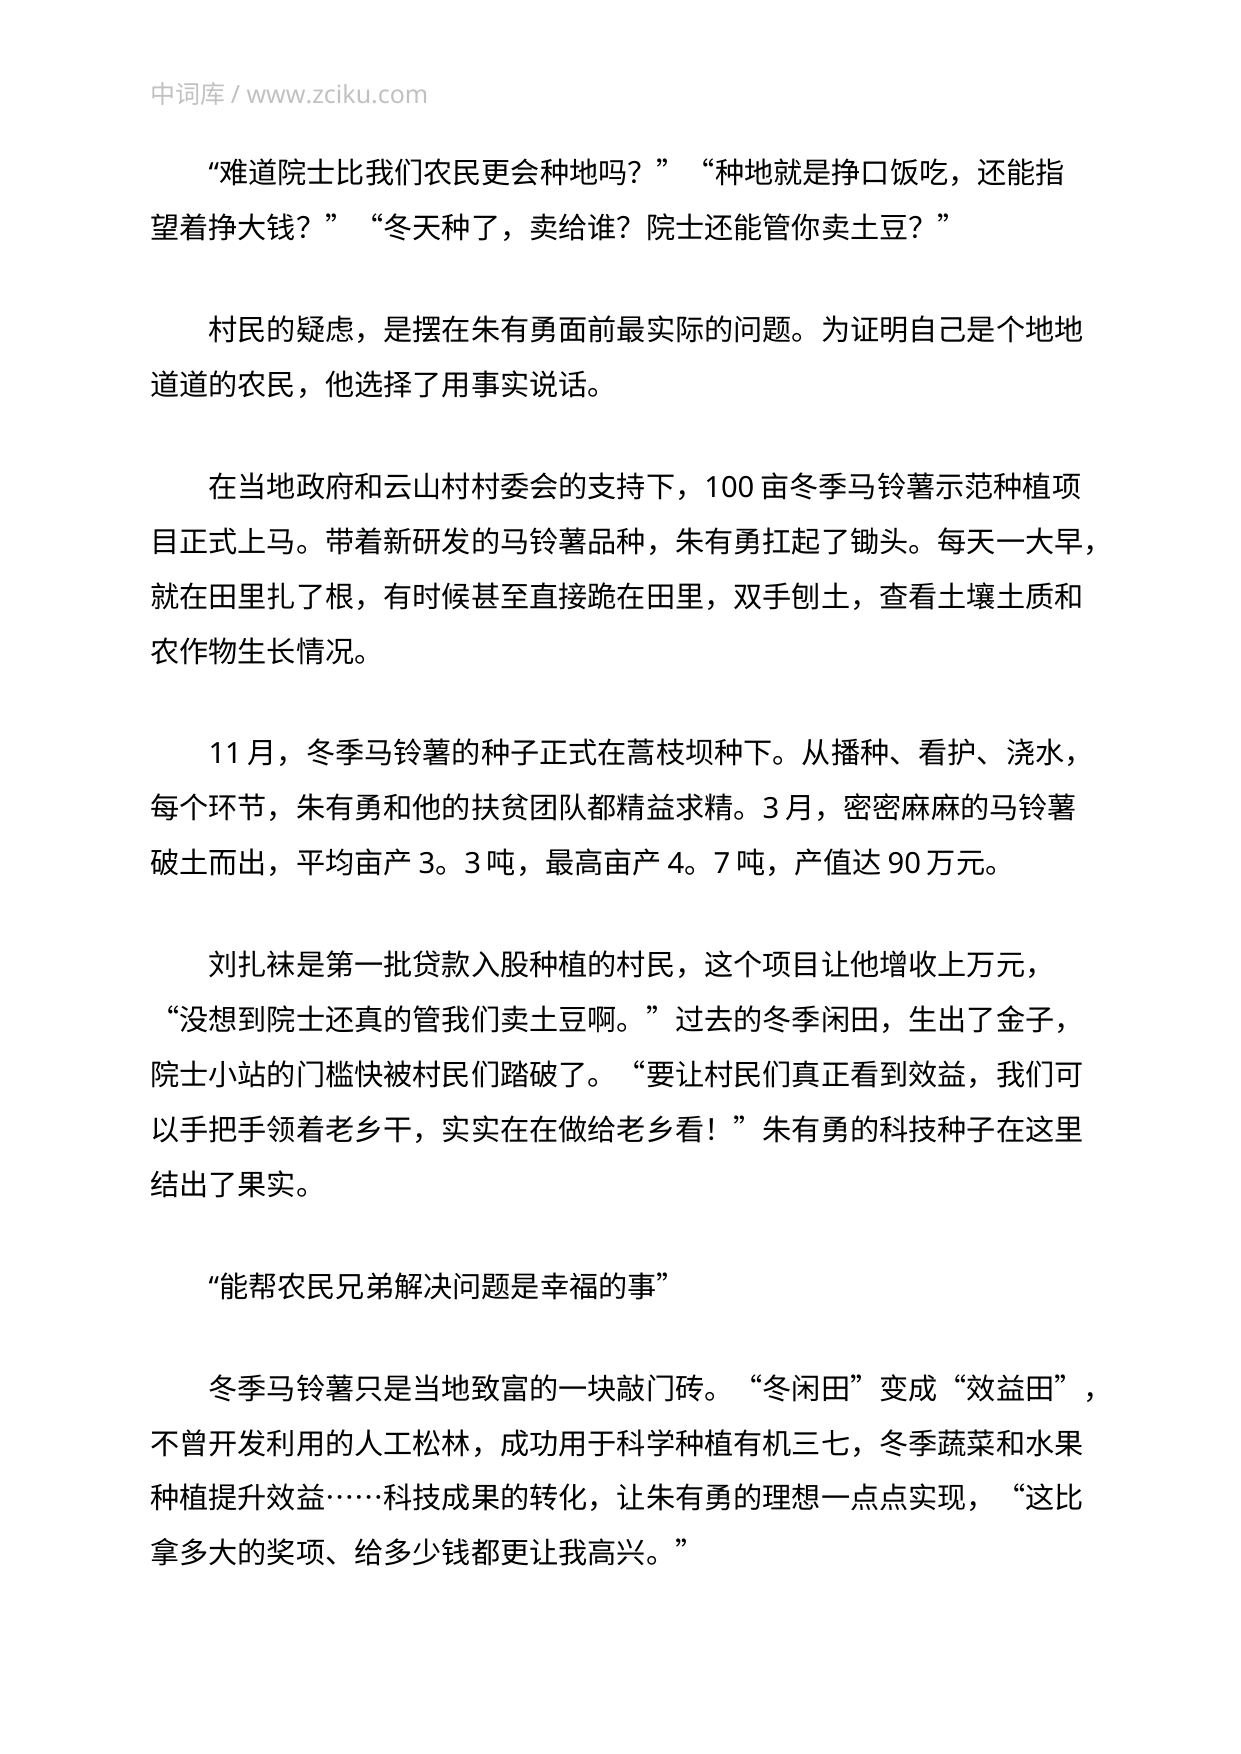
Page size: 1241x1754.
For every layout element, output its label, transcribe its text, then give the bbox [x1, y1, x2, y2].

text 刘扎袜是第一批贷款入股种植的村民，这个项目让他增收上万元，“没想到院士还真的管我们卖土豆啊。”过去的冬季闲田，生出了金子，院士小站的门槛快被村民们踏破了。“要让村民们真正看到效益，我们可以手把手领着老乡干，实实在在做给老乡看！”朱有勇的科技种子在这里结出了果实。 [150, 942, 1090, 1204]
text “难道院士比我们农民更会种地吗？”“种地就是挣口饭吃，还能指望着挣大钱？”“冬天种了，卖给谁？院士还能管你卖土豆？” [150, 150, 1090, 247]
text 冬季马铃薯只是当地致富的一块敲门砖。“冬闲田”变成“效益田”，不曾开发利用的人工松林，成功用于科学种植有机三七，冬季蔬菜和水果种植提升效益……科技成果的转化，让朱有勇的理想一点点实现，“这比拿多大的奖项、给多少钱都更让我高兴。” [150, 1365, 1090, 1572]
text 在当地政府和云山村村委会的支持下，100亩冬季马铃薯示范种植项目正式上马。带着新研发的马铃薯品种，朱有勇扛起了锄头。每天一大早，就在田里扎了根，有时候甚至直接跪在田里，双手刨土，查看土壤土质和农作物生长情况。 [150, 463, 1090, 671]
text “能帮农民兄弟解决问题是幸福的事” [150, 1263, 1090, 1306]
text 村民的疑虑，是摆在朱有勇面前最实际的问题。为证明自己是个地地道道的农民，他选择了用事实说话。 [150, 307, 1090, 404]
text 11月，冬季马铃薯的种子正式在蒿枝坝种下。从播种、看护、浇水，每个环节，朱有勇和他的扶贫团队都精益求精。3月，密密麻麻的马铃薯破土而出，平均亩产3。3吨，最高亩产4。7吨，产值达90万元。 [150, 730, 1090, 882]
